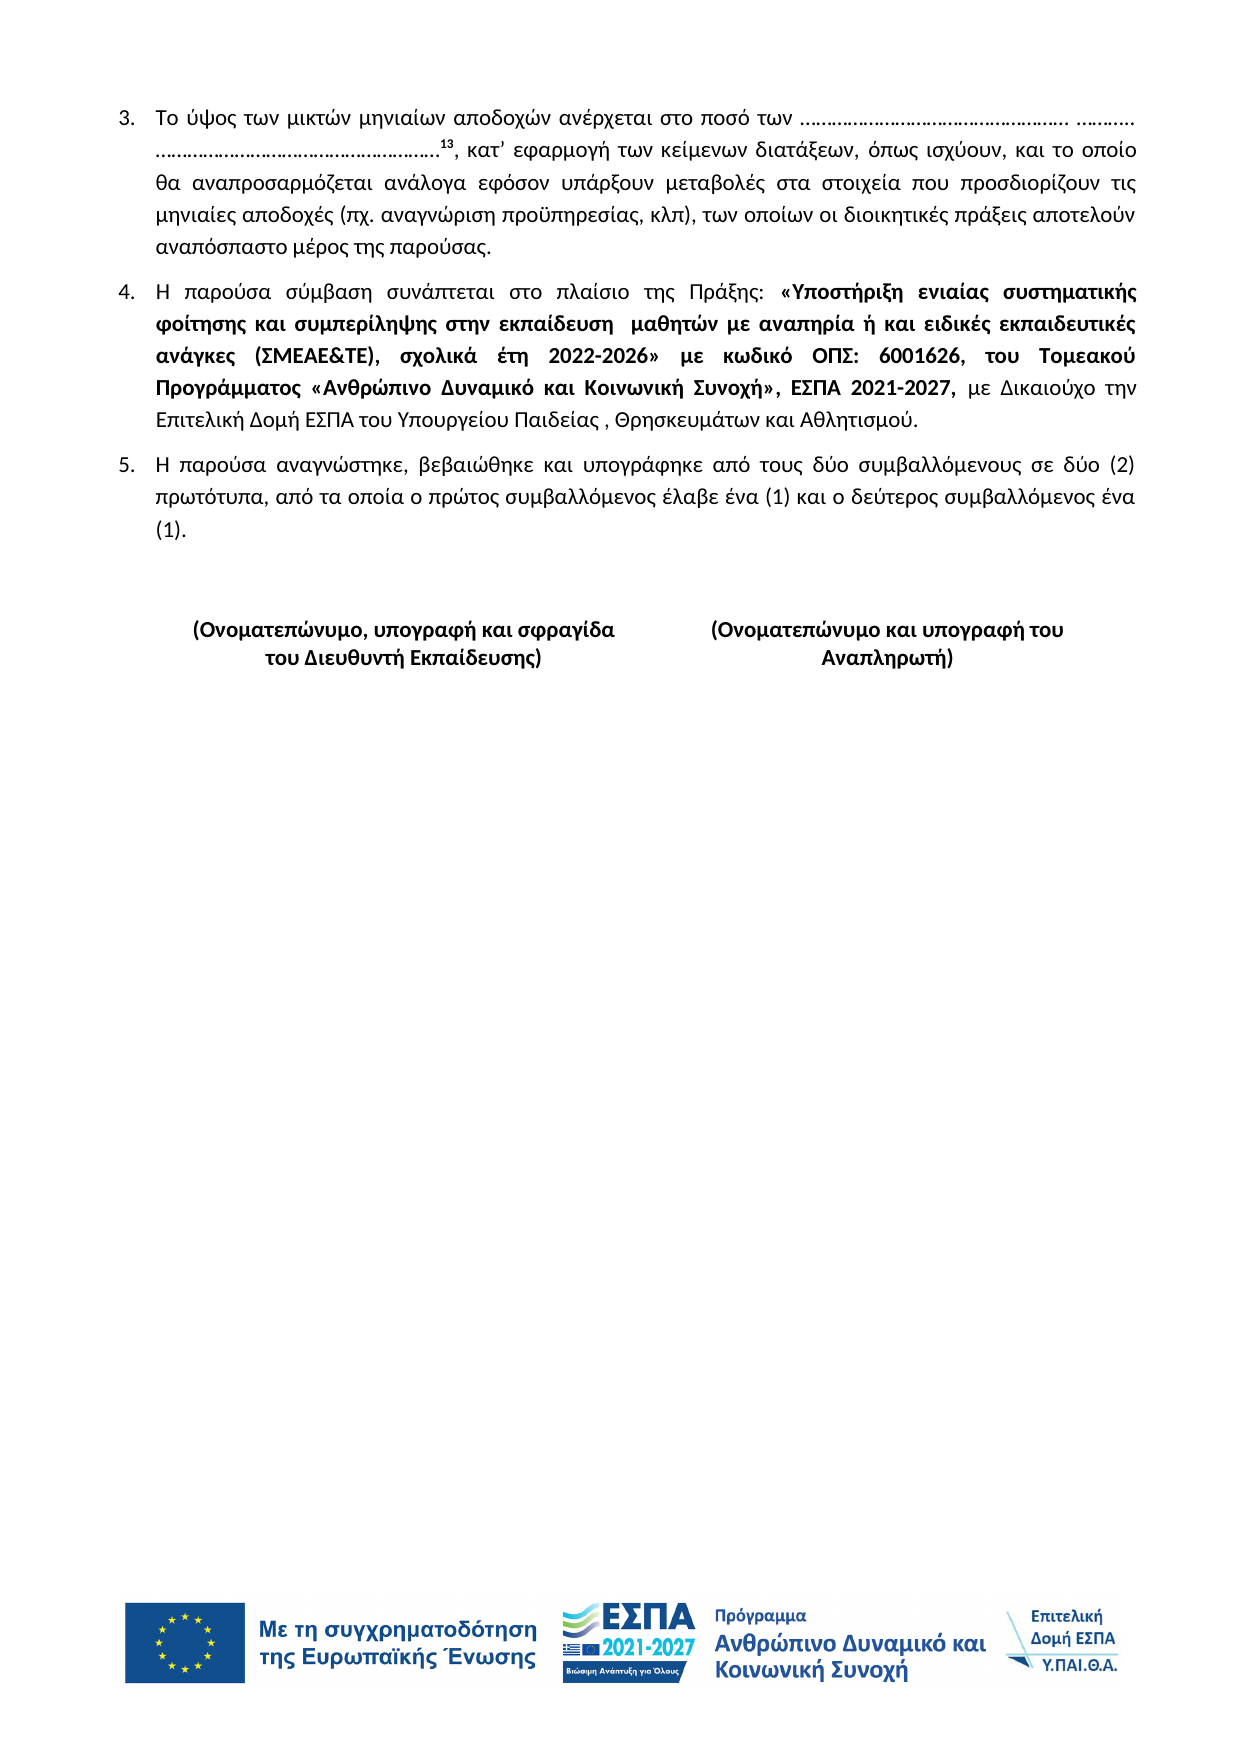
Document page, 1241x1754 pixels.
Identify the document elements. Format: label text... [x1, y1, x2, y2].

picture [118, 1594, 1123, 1686]
list Η παρούσα αναγνώστηκε, βεβαιώθηκε και υπογράφηκε από τους δύο συμβαλλόμενους σε δύο (2) πρωτότυπα, από τα οποία ο πρώτος συμβαλλόμενος έλαβε ένα (1) και ο δεύτερος συμβαλλόμενος ένα (1). [118, 450, 1137, 543]
table_header (Ονοματεπώνυμο, υπογραφή και σφραγίδα του Διευθυντή Εκπαίδευσης) [162, 615, 646, 671]
table_header (Ονοματεπώνυμο και υπογραφή του Αναπληρωτή) [646, 615, 1129, 671]
list Το ύψος των μικτών μηνιαίων αποδοχών ανέρχεται στο ποσό των …………………………………………… ………..………………………………………………13, κατ’ εφαρμογή των κείμενων διατάξεων, όπως ισχύουν, και το οποίο θα αναπροσαρμόζεται ανάλογα εφόσον υπάρξουν μεταβολές στα στοιχεία που προσδιορίζουν τις μηνιαίες αποδοχές (πχ. αναγνώριση προϋπηρεσίας, κλπ), των οποίων οι διοικητικές πράξεις αποτελούν αναπόσπαστο μέρος της παρούσας. [118, 103, 1137, 260]
list Η παρούσα σύμβαση συνάπτεται στο πλαίσιο της Πράξης: «Υποστήριξη ενιαίας συστηματικής φοίτησης και συμπερίληψης στην εκπαίδευση μαθητών με αναπηρία ή και ειδικές εκπαιδευτικές ανάγκες (ΣΜΕΑΕ&ΤΕ), σχολικά έτη 2022-2026» με κωδικό ΟΠΣ: 6001626, του Τομεακού Προγράμματος «Ανθρώπινο Δυναμικό και Κοινωνική Συνοχή», ΕΣΠΑ 2021-2027, με Δικαιούχο την Επιτελική Δομή ΕΣΠΑ του Υπουργείου Παιδείας , Θρησκευμάτων και Αθλητισμού. [118, 277, 1137, 434]
